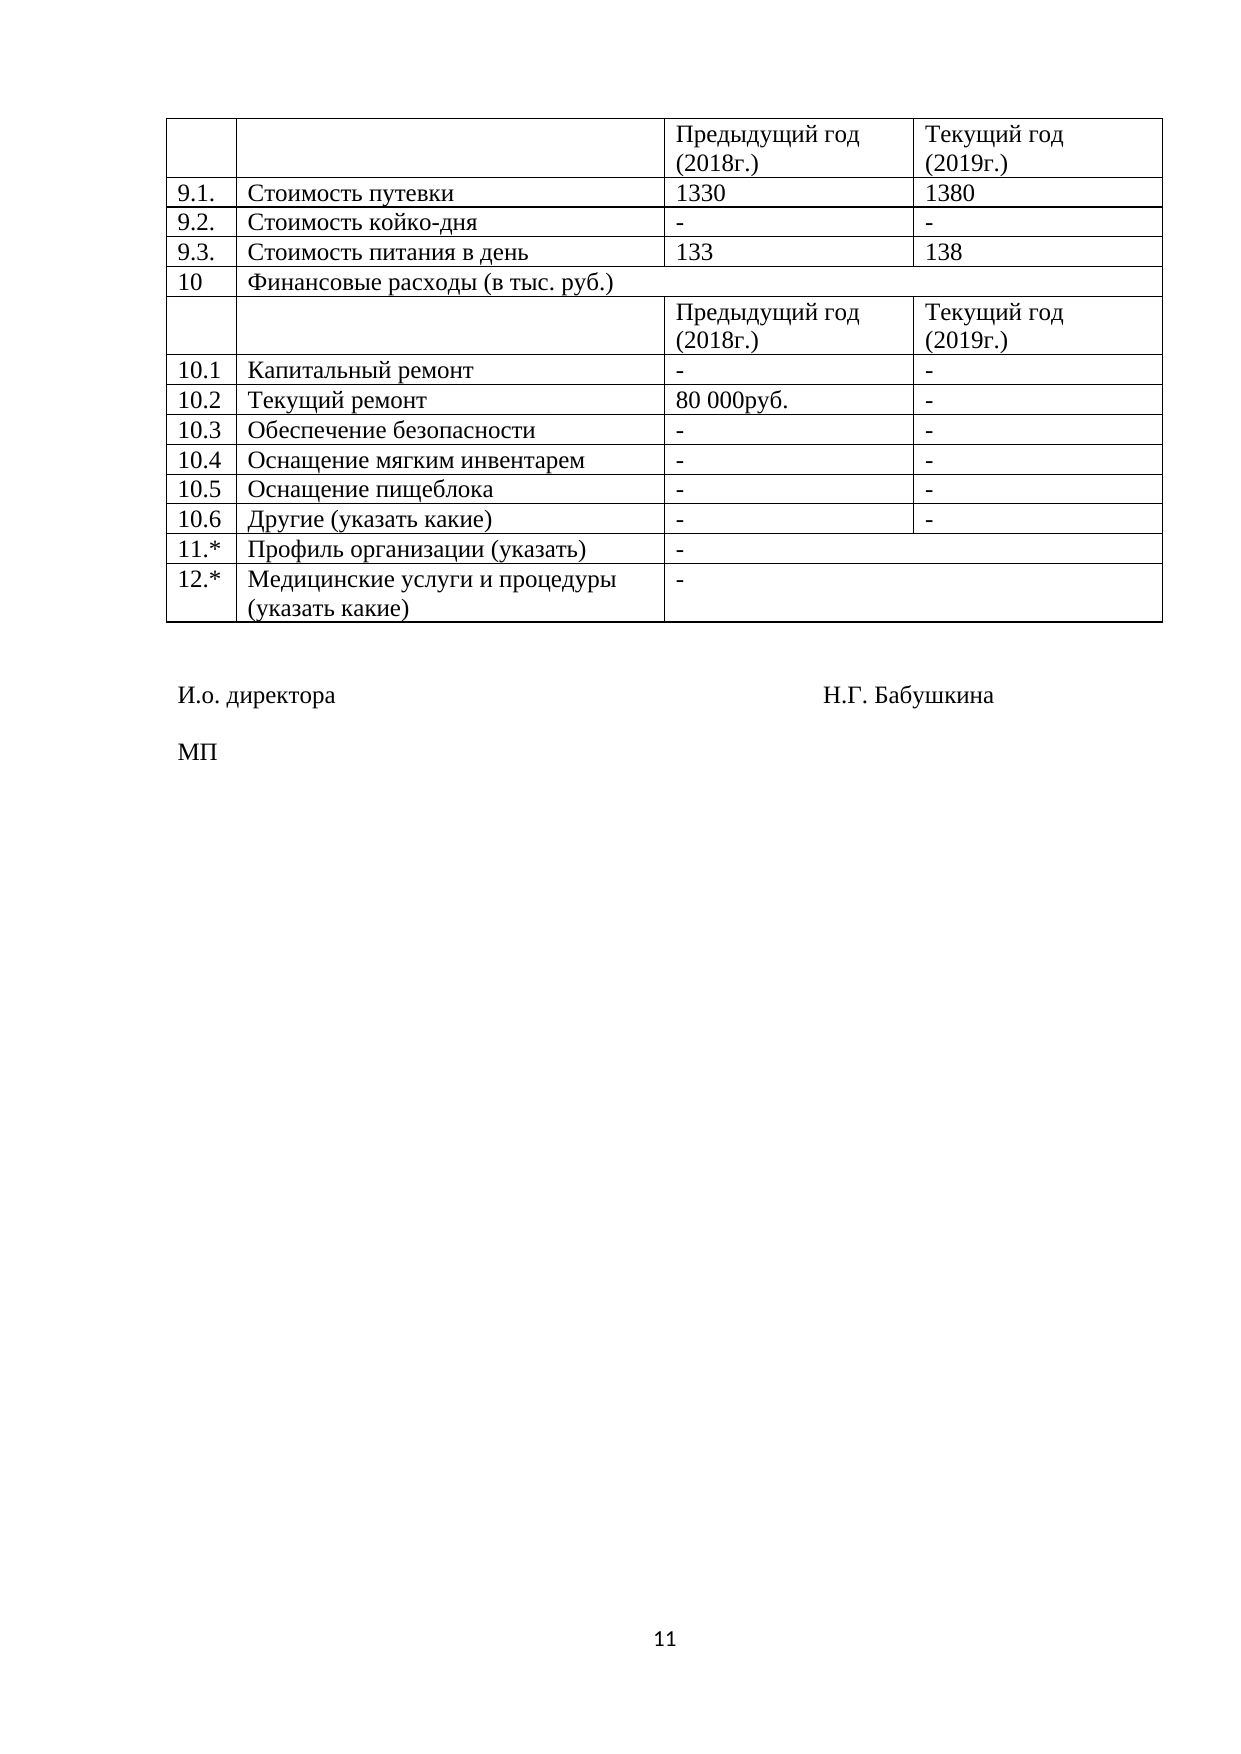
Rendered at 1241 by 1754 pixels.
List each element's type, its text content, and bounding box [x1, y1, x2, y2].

text И.о. директора Н.Г. Бабушкина [177, 680, 1152, 709]
table_cell 1380 [914, 178, 1162, 206]
table_cell Текущий ремонт [237, 385, 664, 414]
table_cell - [914, 415, 1162, 444]
table_cell Медицинские услуги и процедуры (указать какие) [237, 564, 664, 621]
table_cell [167, 297, 236, 354]
table_cell - [914, 355, 1162, 384]
table_cell 10.1 [167, 355, 236, 384]
table_cell Предыдущий год (2018г.) [665, 119, 913, 177]
table_cell - [914, 504, 1162, 533]
table_cell 10.5 [167, 475, 236, 503]
text МП [177, 737, 1152, 766]
table_cell - [914, 475, 1162, 503]
table_cell - [665, 534, 1162, 563]
table_cell 10.3 [167, 415, 236, 444]
table_cell [237, 297, 664, 354]
table_cell Стоимость питания в день [237, 237, 664, 266]
table_cell Текущий год (2019г.) [914, 297, 1162, 354]
table_cell Обеспечение безопасности [237, 415, 664, 444]
table_cell Стоимость путевки [237, 178, 664, 206]
table_cell 10.6 [167, 504, 236, 533]
table_cell Другие (указать какие) [237, 504, 664, 533]
table_cell 80 000руб. [665, 385, 913, 414]
table_cell 12.* [167, 564, 236, 621]
table_cell Финансовые расходы (в тыс. руб.) [237, 267, 1162, 296]
table_cell 9.3. [167, 237, 236, 266]
table_cell - [665, 445, 913, 473]
table_cell - [914, 445, 1162, 473]
table_cell Стоимость койко-дня [237, 208, 664, 236]
table_cell - [665, 504, 913, 533]
table_cell [237, 119, 664, 177]
table_cell - [665, 208, 913, 236]
table_cell Текущий год (2019г.) [914, 119, 1162, 177]
table_cell - [665, 475, 913, 503]
table_cell Оснащение пищеблока [237, 475, 664, 503]
table_cell Оснащение мягким инвентарем [237, 445, 664, 473]
table_cell - [665, 355, 913, 384]
table_cell [167, 119, 236, 177]
table_cell 138 [914, 237, 1162, 266]
table_cell 1330 [665, 178, 913, 206]
table_cell - [665, 415, 913, 444]
table_cell 9.1. [167, 178, 236, 206]
table_cell - [914, 385, 1162, 414]
table_cell Предыдущий год (2018г.) [665, 297, 913, 354]
table_cell Профиль организации (указать) [237, 534, 664, 563]
table_cell 9.2. [167, 208, 236, 236]
table_cell 133 [665, 237, 913, 266]
table_cell - [665, 564, 1162, 621]
table_cell 10.2 [167, 385, 236, 414]
table_cell 10 [167, 267, 236, 296]
table_cell 10.4 [167, 445, 236, 473]
table_cell 11.* [167, 534, 236, 563]
table_cell Капитальный ремонт [237, 355, 664, 384]
table_cell - [914, 208, 1162, 236]
